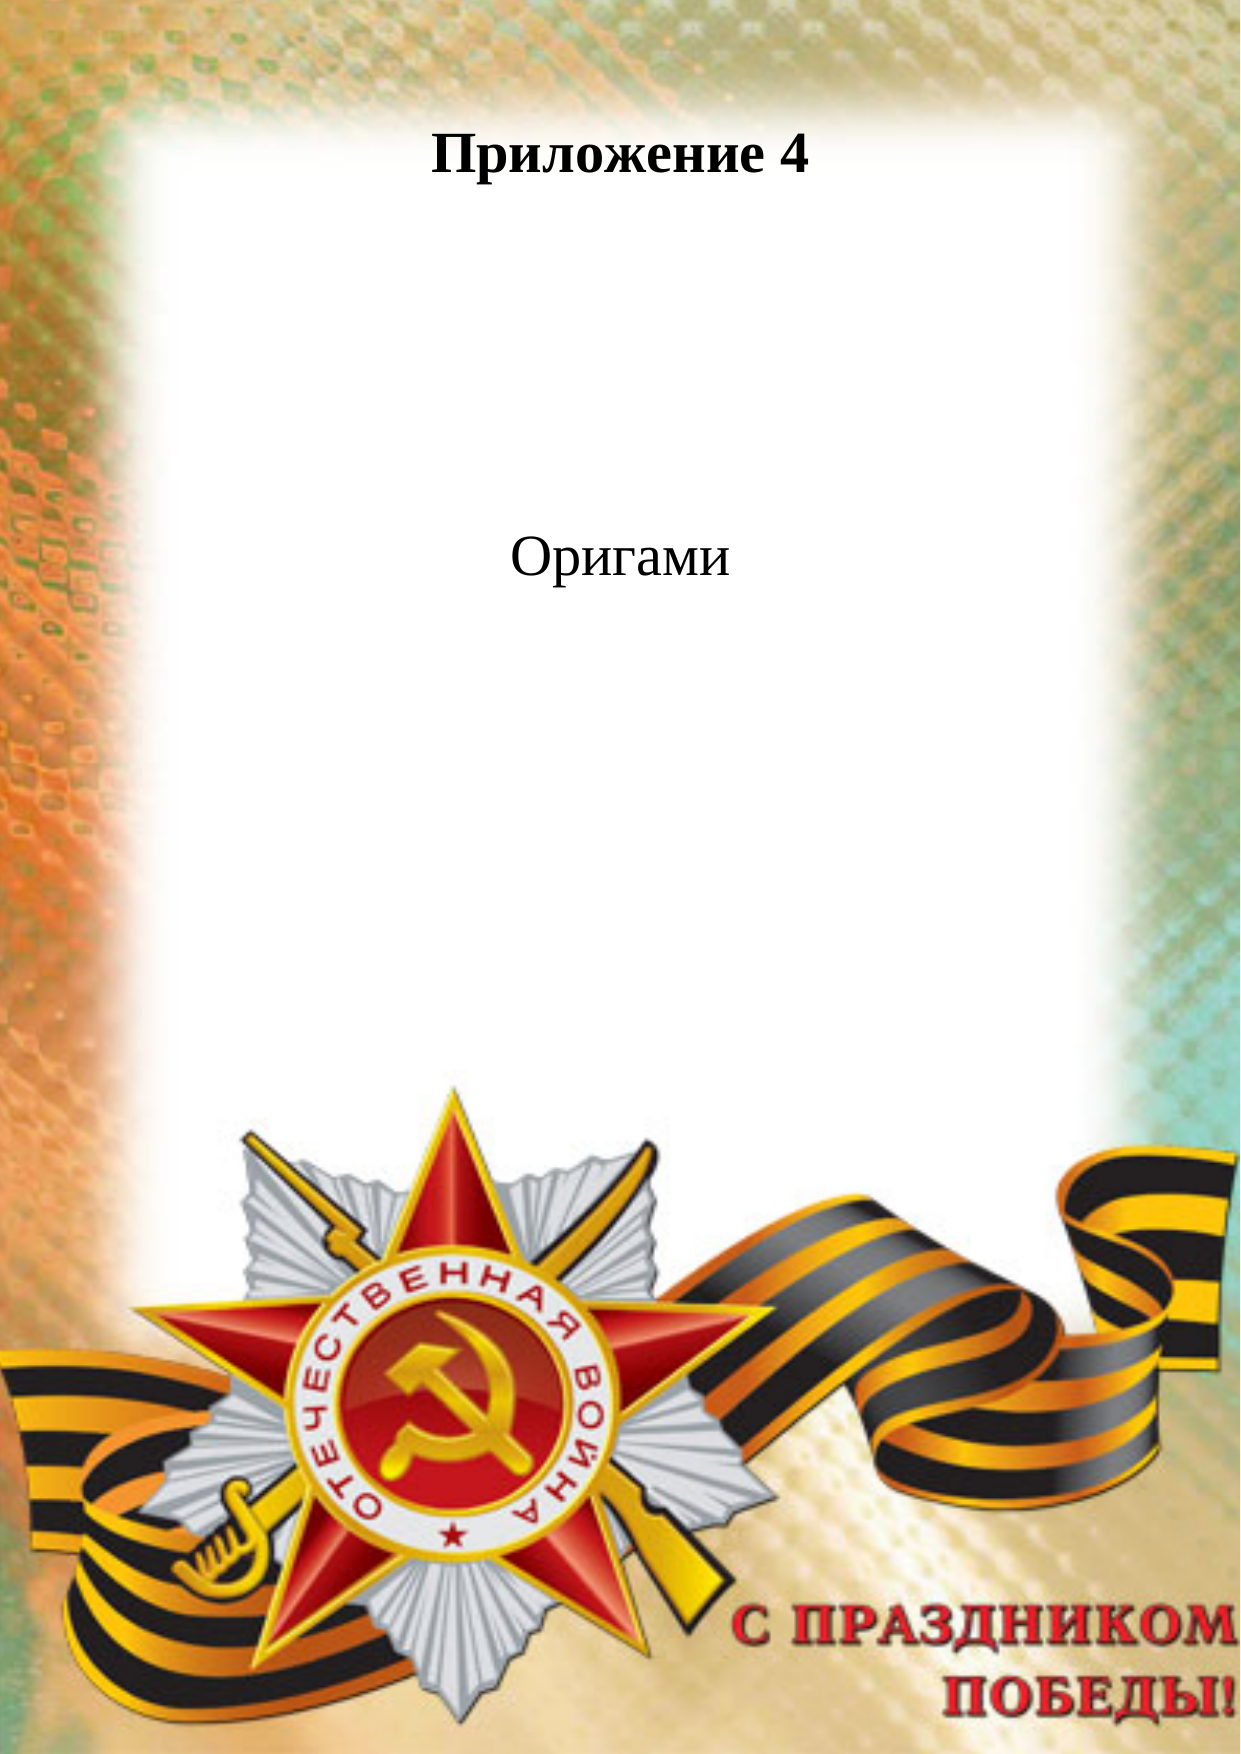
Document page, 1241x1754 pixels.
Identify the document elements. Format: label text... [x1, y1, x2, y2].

text Оригами [118, 521, 1122, 588]
text Приложение 4 [118, 118, 1122, 185]
picture [0, 0, 1241, 1754]
